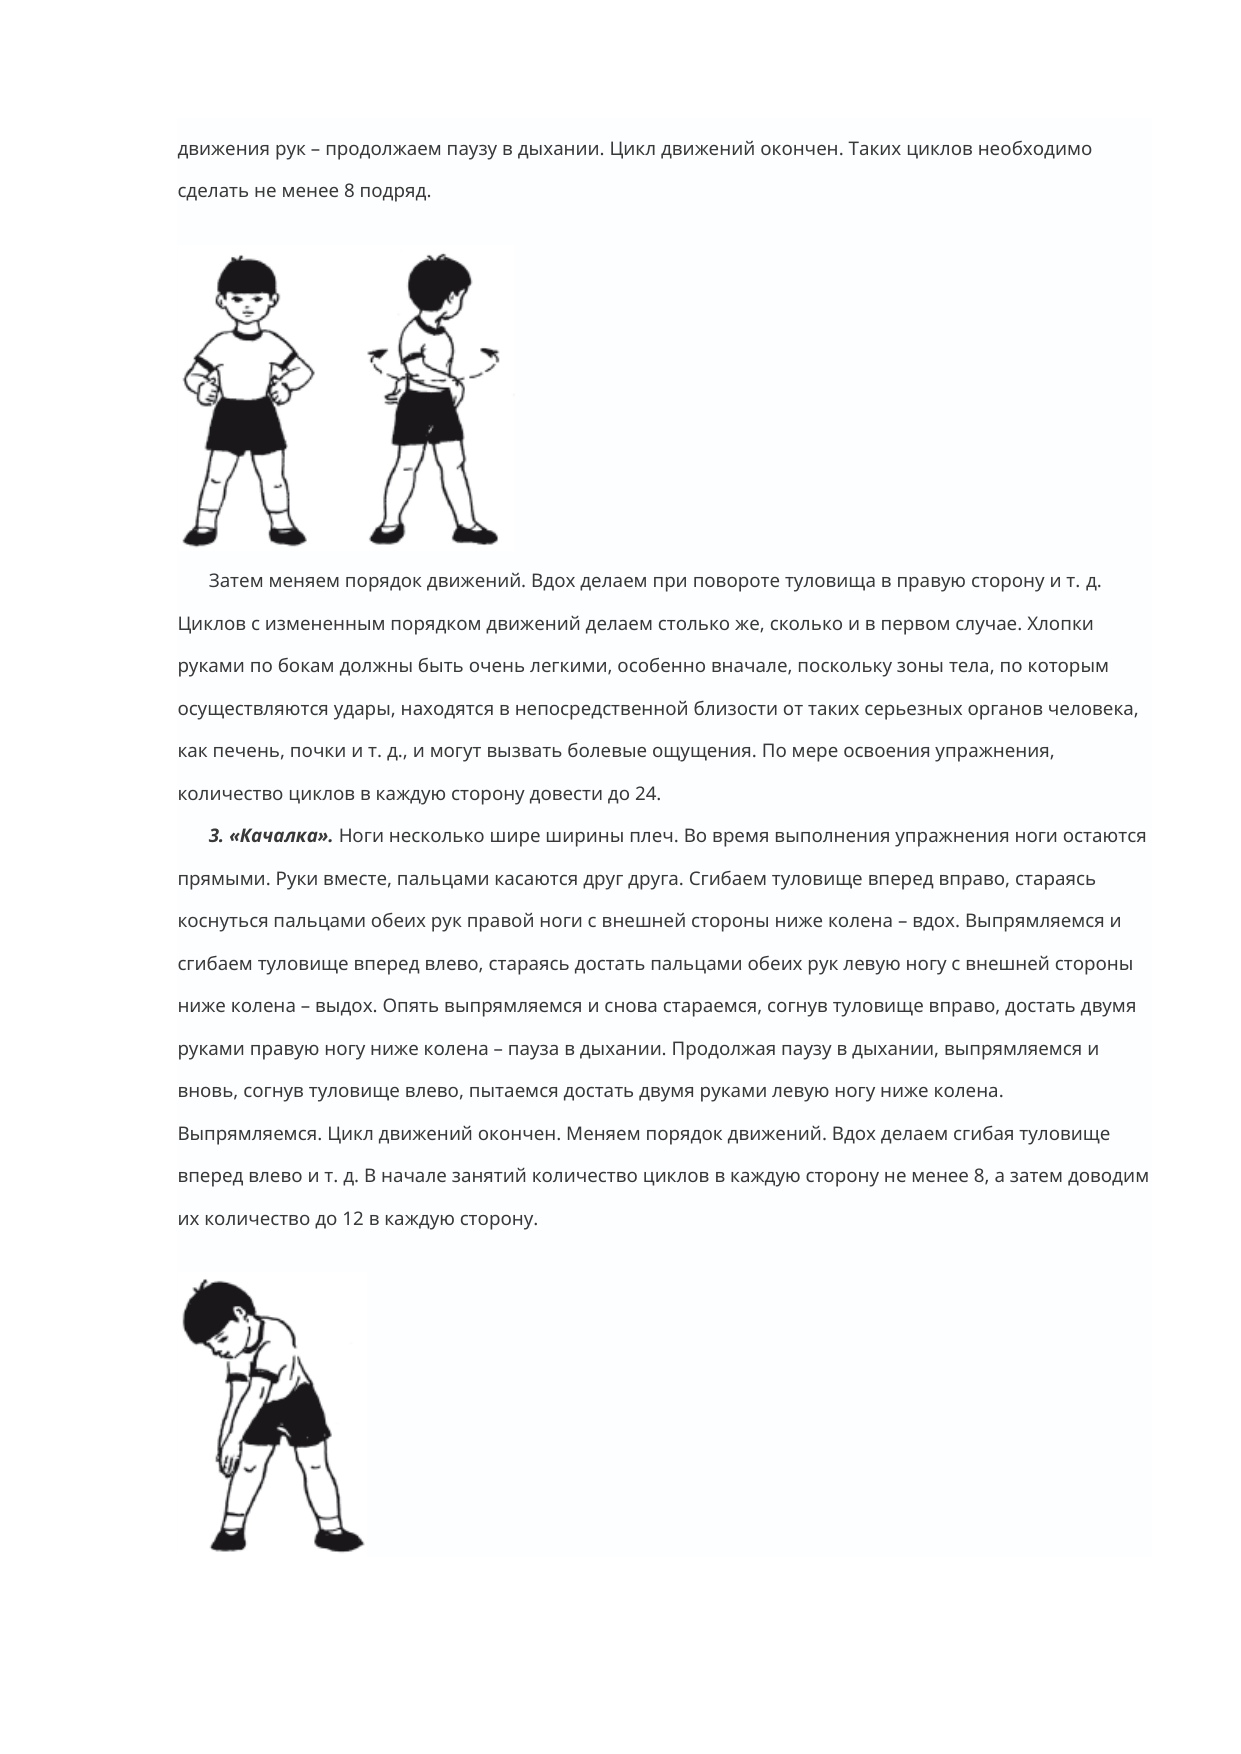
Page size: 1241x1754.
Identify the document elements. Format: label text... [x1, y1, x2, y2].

picture [177, 1272, 368, 1558]
text Затем меняем порядок движений. Вдох делаем при повороте туловища в правую сторону и т. д. Циклов с измененным порядком движений делаем столько же, сколько и в первом случае. Хлопки руками по бокам должны быть очень легкими, особенно вначале, поскольку зоны тела, по которым осуществляются удары, находятся в непосредственной близости от таких серьезных органов человека, как печень, почки и т. д., и могут вызвать болевые ощущения. По мере освоения упражнения, количество циклов в каждую сторону довести до 24. [177, 550, 1152, 805]
picture [177, 245, 515, 551]
text 3. «Качалка». Ноги несколько шире ширины плеч. Во время выполнения упражнения ноги остаются прямыми. Руки вместе, пальцами касаются друг друга. Сгибаем туловище вперед вправо, стараясь коснуться пальцами обеих рук правой ноги с внешней стороны ниже колена – вдох. Выпрямляемся и сгибаем туловище вперед влево, стараясь достать пальцами обеих рук левую ногу с внешней стороны ниже колена – выдох. Опять выпрямляемся и снова стараемся, согнув туловище вправо, достать двумя руками правую ногу ниже колена – пауза в дыхании. Продолжая паузу в дыхании, выпрямляемся и вновь, согнув туловище влево, пытаемся достать двумя руками левую ногу ниже колена. Выпрямляемся. Цикл движений окончен. Меняем порядок движений. Вдох делаем сгибая туловище вперед влево и т. д. В начале занятий количество циклов в каждую сторону не менее 8, а затем доводим их количество до 12 в каждую сторону. [177, 805, 1152, 1230]
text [177, 118, 1152, 203]
